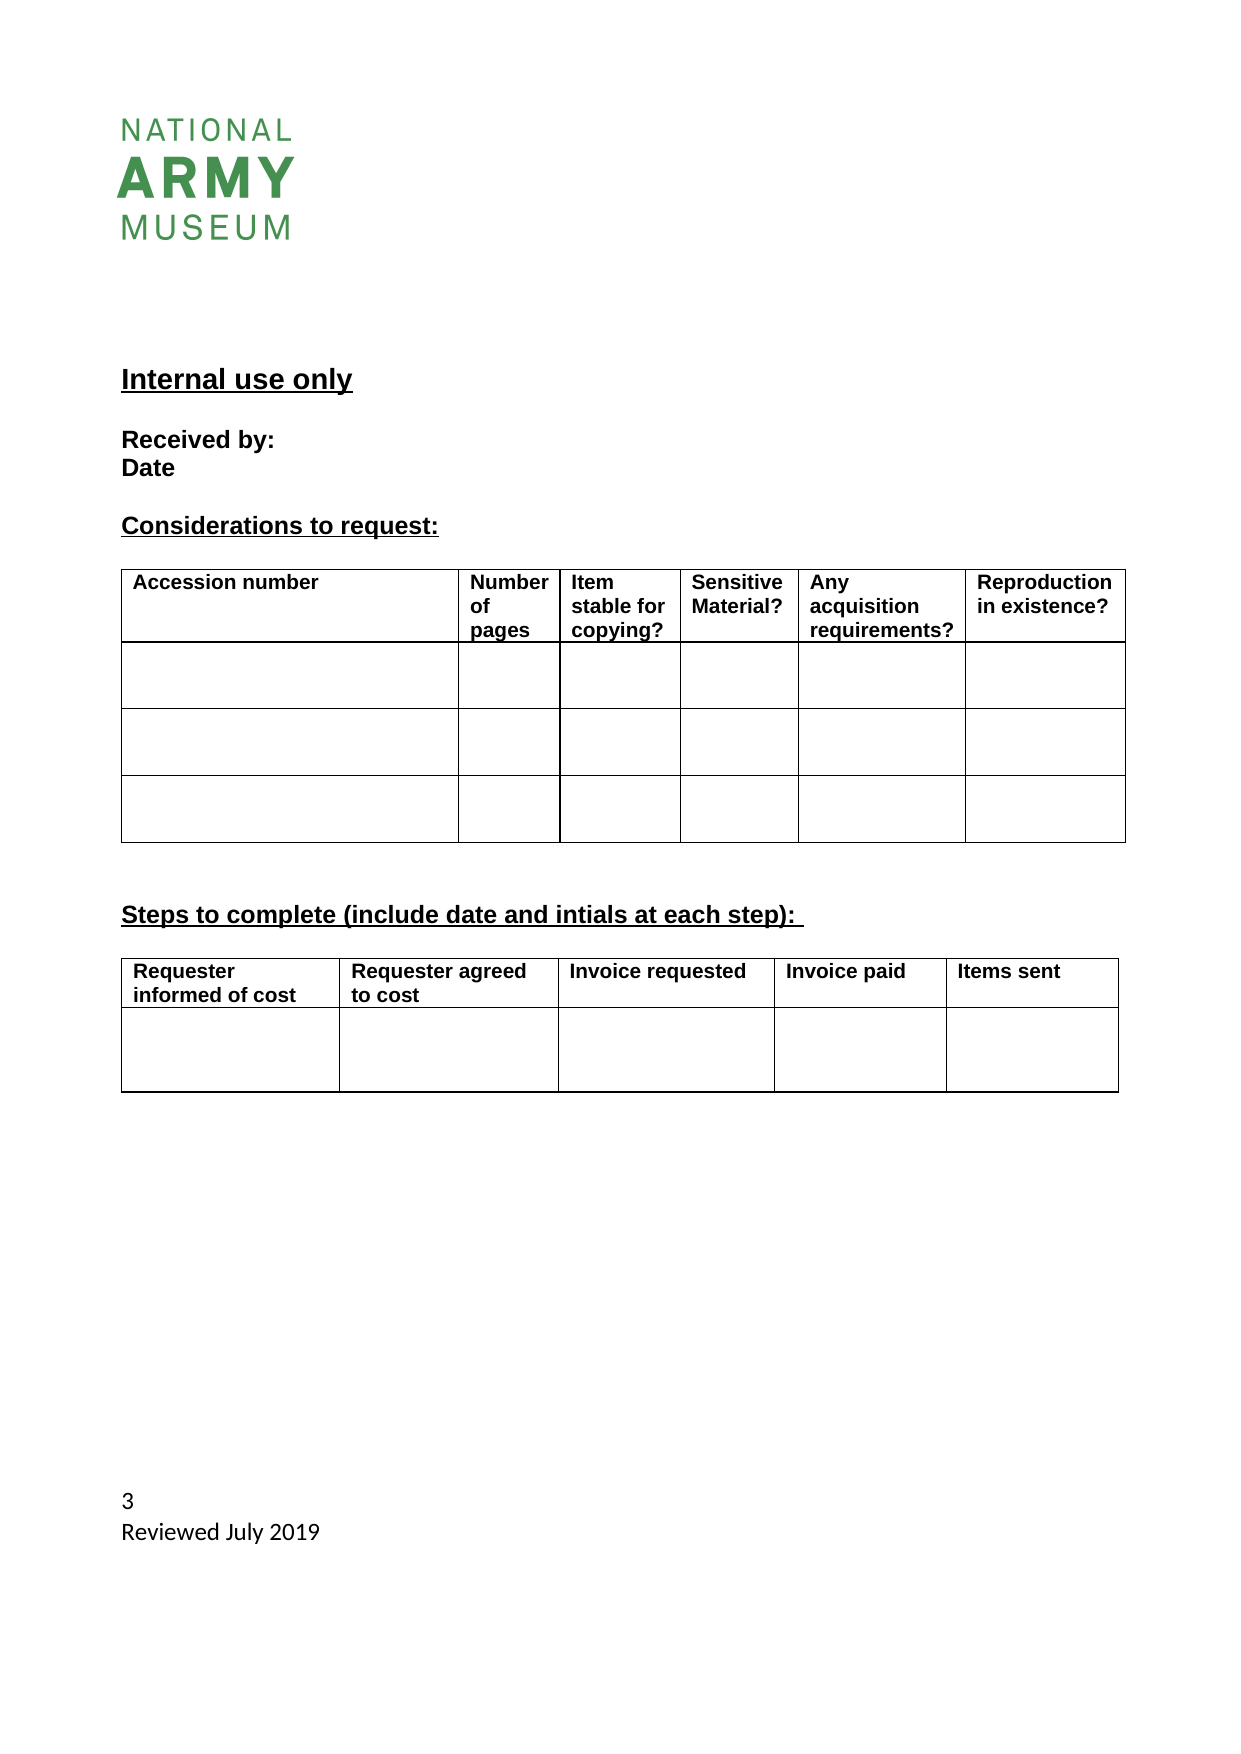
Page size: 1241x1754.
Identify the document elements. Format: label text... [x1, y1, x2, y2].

table_cell [681, 776, 798, 842]
table_cell [561, 643, 680, 708]
table_cell [122, 1008, 339, 1091]
table_header Number of pages [459, 570, 559, 641]
table_header Invoice requested [559, 959, 774, 1007]
table_cell [966, 709, 1125, 775]
table_header Reproduction in existence? [966, 570, 1125, 641]
picture [2, 0, 316, 263]
table_cell [799, 776, 965, 842]
table_cell [122, 776, 458, 842]
table_header Requester informed of cost [122, 959, 339, 1007]
table_header Accession number [122, 570, 458, 641]
table_cell [459, 776, 559, 842]
table_cell [681, 643, 798, 708]
text Date [121, 453, 1119, 482]
table_cell [122, 643, 458, 708]
text Internal use only [121, 362, 1119, 396]
table_header Item stable for copying? [561, 570, 680, 641]
text Steps to complete (include date and intials at each step): [121, 901, 1119, 929]
table_header Sensitive Material? [681, 570, 798, 641]
table_header Any acquisition requirements? [799, 570, 965, 641]
table_cell [799, 709, 965, 775]
table_cell [340, 1008, 558, 1091]
text Considerations to request: [121, 511, 1119, 540]
table_cell [561, 776, 680, 842]
table_cell [122, 709, 458, 775]
table_cell [966, 643, 1125, 708]
table_cell [561, 709, 680, 775]
table_cell [947, 1008, 1118, 1091]
table_header Items sent [947, 959, 1118, 1007]
table_cell [966, 776, 1125, 842]
table_cell [459, 709, 559, 775]
table_cell [559, 1008, 774, 1091]
text Received by: [121, 425, 1119, 453]
table_cell [775, 1008, 946, 1091]
table_cell [799, 643, 965, 708]
table_cell [681, 709, 798, 775]
table_header Requester agreed to cost [340, 959, 558, 1007]
table_header Invoice paid [775, 959, 946, 1007]
table_cell [459, 643, 559, 708]
